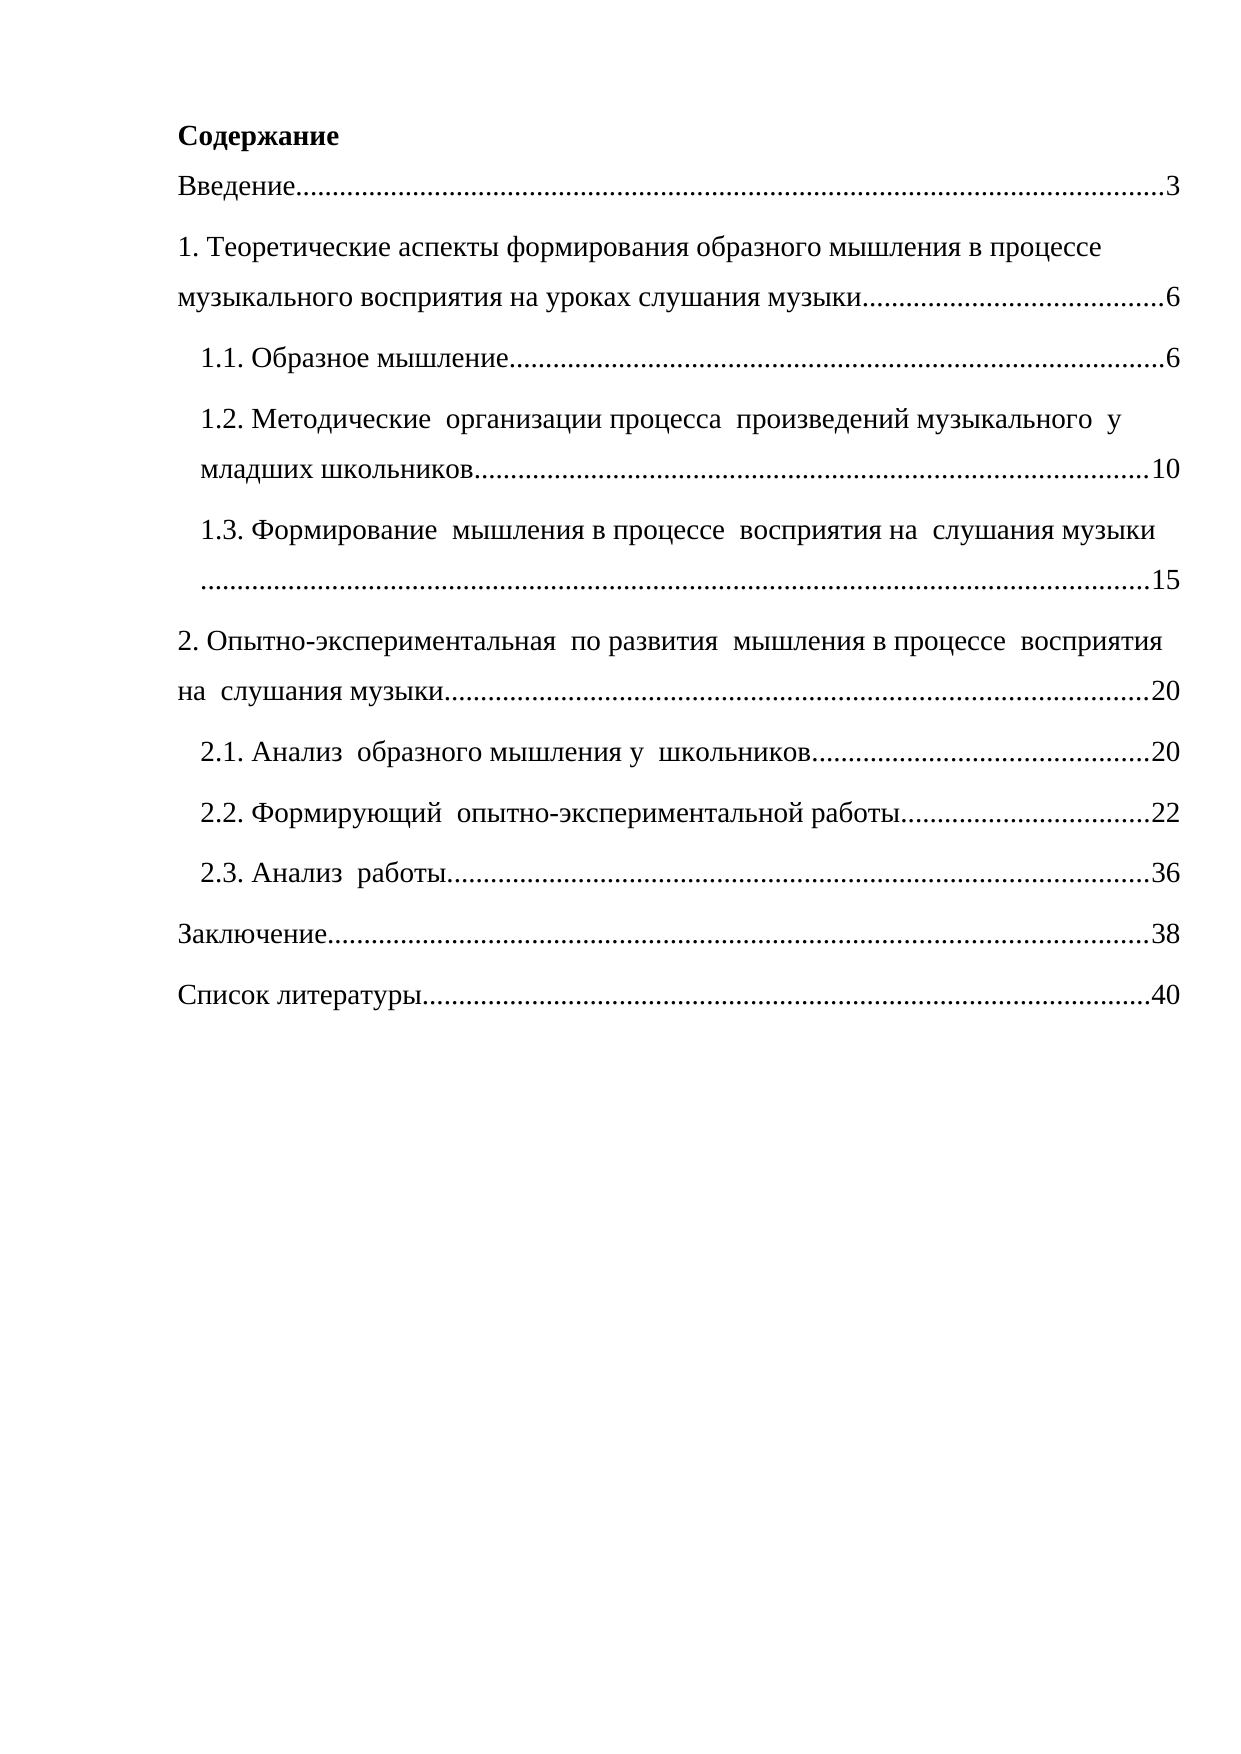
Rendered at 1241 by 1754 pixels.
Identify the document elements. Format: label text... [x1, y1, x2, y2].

text 2. Опытно-экспериментальная по развития мышления в процессе восприятия на слушания музыки 20 [177, 623, 1181, 707]
text Заключение 38 [177, 916, 1181, 950]
text 1.3. Формирование мышления в процессе восприятия на слушания музыки 15 [200, 512, 1181, 596]
text Список литературы 40 [177, 977, 1181, 1011]
text 1. Теоретические аспекты формирования образного мышления в процессе музыкального восприятия на уроках слушания музыки 6 [177, 229, 1181, 313]
text Введение 3 [177, 168, 1181, 202]
text 1.1. Образное мышление 6 [200, 340, 1181, 374]
text 1.2. Методические организации процесса произведений музыкального у младших школьников 10 [200, 401, 1181, 485]
text 2.2. Формирующий опытно-экспериментальной работы 22 [200, 795, 1181, 828]
text Содержание [177, 118, 1181, 152]
text 2.3. Анализ работы 36 [200, 856, 1181, 889]
text 2.1. Анализ образного мышления у школьников 20 [200, 734, 1181, 768]
